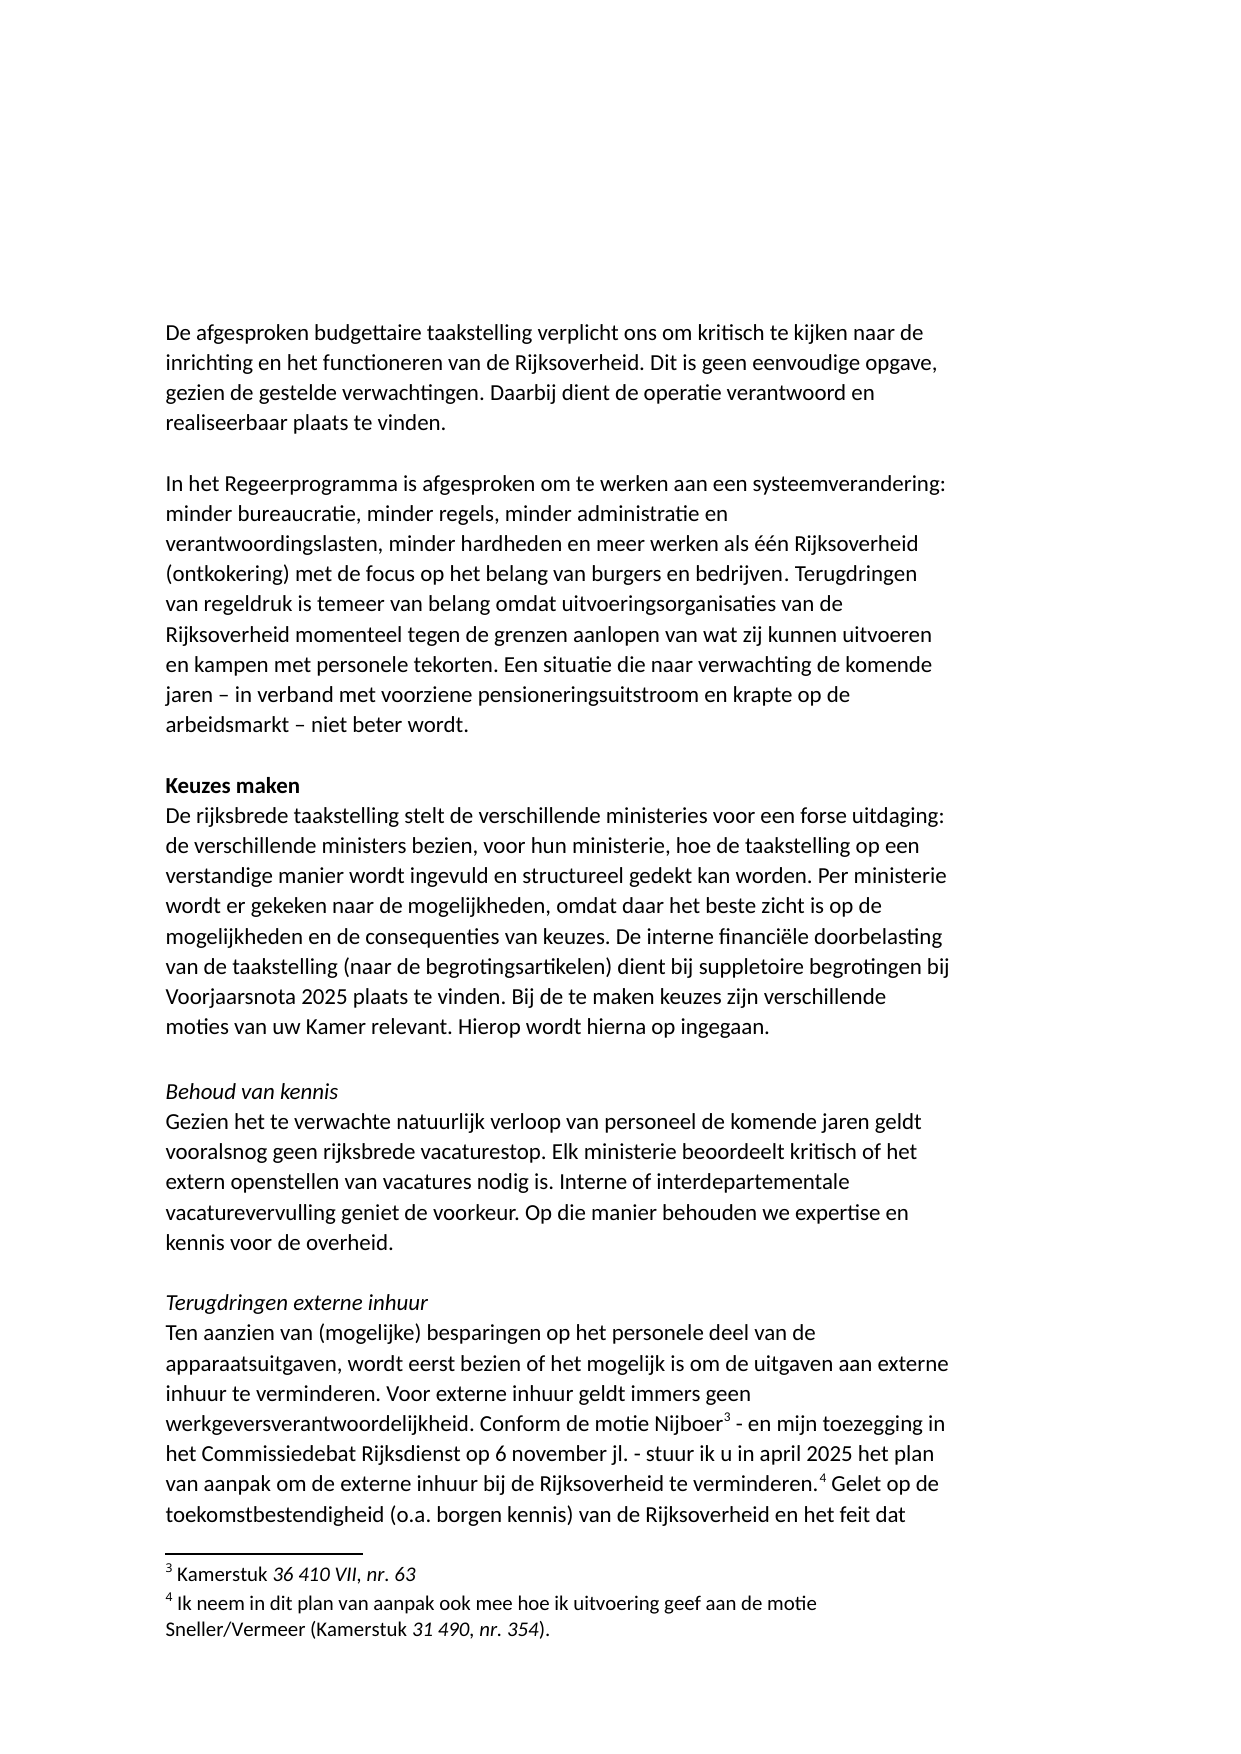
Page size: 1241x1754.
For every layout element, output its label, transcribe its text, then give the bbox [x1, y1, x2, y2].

text De rijksbrede taakstelling stelt de verschillende ministeries voor een forse uitdaging: de verschillende ministers bezien, voor hun ministerie, hoe de taakstelling op een verstandige manier wordt ingevuld en structureel gedekt kan worden. Per ministerie wordt er gekeken naar de mogelijkheden, omdat daar het beste zicht is op de mogelijkheden en de consequenties van keuzes. De interne financiële doorbelasting van de taakstelling (naar de begrotingsartikelen) dient bij suppletoire begrotingen bij Voorjaarsnota 2025 plaats te vinden. Bij de te maken keuzes zijn verschillende moties van uw Kamer relevant. Hierop wordt hierna op ingegaan. [165, 801, 951, 1074]
text In het Regeerprogramma is afgesproken om te werken aan een systeemverandering: minder bureaucratie, minder regels, minder administratie en verantwoordingslasten, minder hardheden en meer werken als één Rijksoverheid (ontkokering) met de focus op het belang van burgers en bedrijven. Terugdringen van regeldruk is temeer van belang omdat uitvoeringsorganisaties van de Rijksoverheid momenteel tegen de grenzen aanlopen van wat zij kunnen uitvoeren en kampen met personele tekorten. Een situatie die naar verwachting de komende jaren – in verband met voorziene pensioneringsuitstroom en krapte op de arbeidsmarkt – niet beter wordt. [165, 438, 951, 738]
text Behoud van kennis [165, 1077, 951, 1105]
text De afgesproken budgettaire taakstelling verplicht ons om kritisch te kijken naar de inrichting en het functioneren van de Rijksoverheid. Dit is geen eenvoudige opgave, gezien de gestelde verwachtingen. Daarbij dient de operatie verantwoord en realiseerbaar plaats te vinden. [165, 318, 951, 436]
text Keuzes maken [165, 771, 951, 799]
text Terugdringen externe inhuur [165, 1288, 951, 1316]
text Gezien het te verwachte natuurlijk verloop van personeel de komende jaren geldt vooralsnog geen rijksbrede vacaturestop. Elk ministerie beoordeelt kritisch of het extern openstellen van vacatures nodig is. Interne of interdepartementale vacaturevervulling geniet de voorkeur. Op die manier behouden we expertise en kennis voor de overheid. [165, 1107, 951, 1256]
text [165, 1318, 951, 1528]
